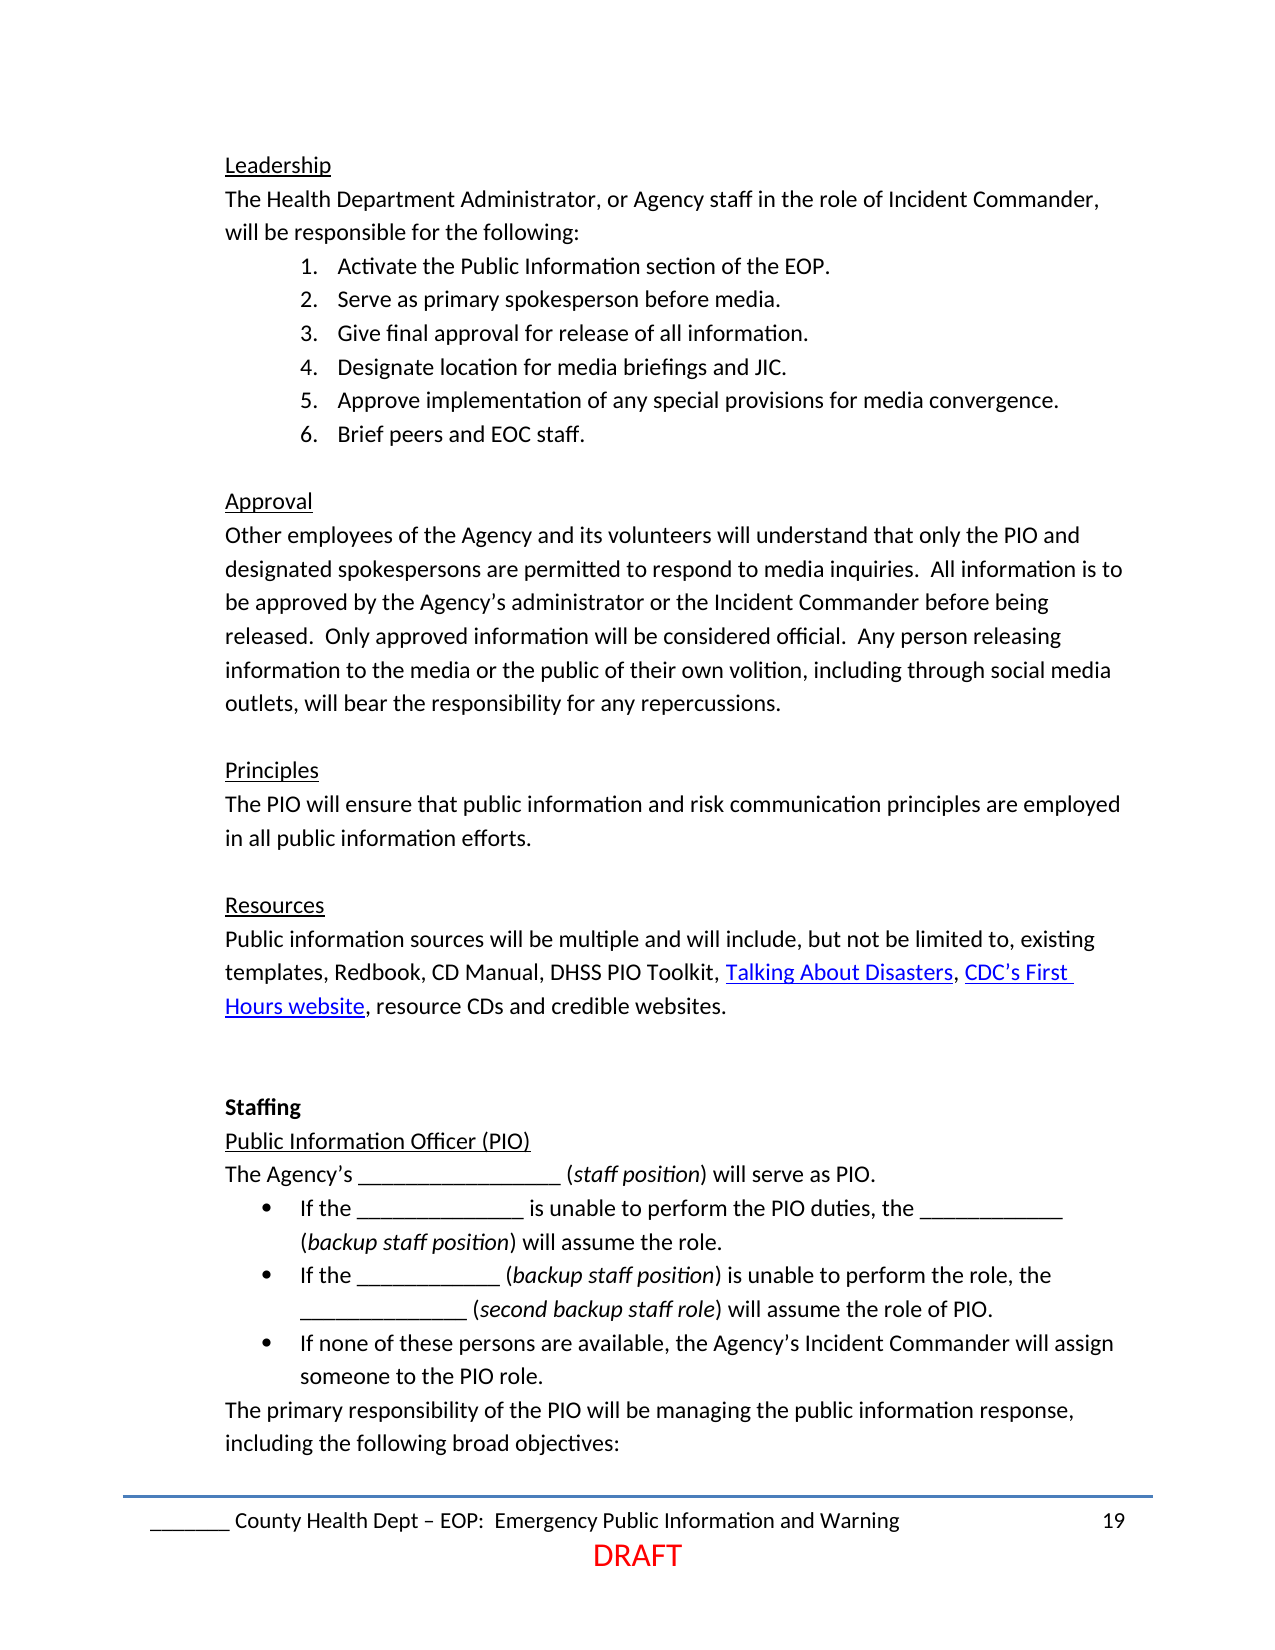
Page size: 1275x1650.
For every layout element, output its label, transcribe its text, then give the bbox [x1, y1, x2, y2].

text Leadership [225, 150, 1125, 179]
text Principles [225, 756, 1125, 785]
list Activate the Public Information section of the EOP. [300, 251, 1125, 280]
list Give final approval for release of all information. [300, 318, 1125, 347]
text Public information sources will be multiple and will include, but not be limited to, existing templates, Redbook, CD Manual, DHSS PIO Toolkit, Talking About Disasters, CDC’s First Hours website, resource CDs and credible websites. [225, 924, 1125, 1020]
list Brief peers and EOC staff. [300, 419, 1125, 448]
text The Health Department Administrator, or Agency staff in the role of Incident Commander, will be responsible for the following: [225, 184, 1125, 247]
text The Agency’s _________________ (staff position) will serve as PIO. [225, 1159, 1125, 1189]
list Serve as primary spokesperson before media. [300, 284, 1125, 314]
text The PIO will ensure that public information and risk communication principles are employed in all public information efforts. [225, 789, 1125, 852]
text Resources [225, 890, 1125, 919]
list Approve implementation of any special provisions for media convergence. [300, 386, 1125, 415]
text Other employees of the Agency and its volunteers will understand that only the PIO and designated spokespersons are permitted to respond to media inquiries. All information is to be approved by the Agency’s administrator or the Incident Commander before being released. Only approved information will be considered official. Any person releasing information to the media or the public of their own volition, including through social media outlets, will bear the responsibility for any repercussions. [225, 520, 1125, 718]
list If the ______________ is unable to perform the PIO duties, the ____________ (backup staff position) will assume the role. [262, 1193, 1125, 1256]
list If the ____________ (backup staff position) is unable to perform the role, the ______________ (second backup staff role) will assume the role of PIO. [262, 1260, 1125, 1323]
list Designate location for media briefings and JIC. [300, 352, 1125, 381]
text Staffing [225, 1092, 1125, 1121]
list If none of these persons are available, the Agency’s Incident Commander will assign someone to the PIO role. [262, 1328, 1125, 1391]
text Approval [225, 486, 1125, 516]
text Public Information Officer (PIO) [225, 1126, 1125, 1155]
text The primary responsibility of the PIO will be managing the public information response, including the following broad objectives: [225, 1395, 1125, 1458]
